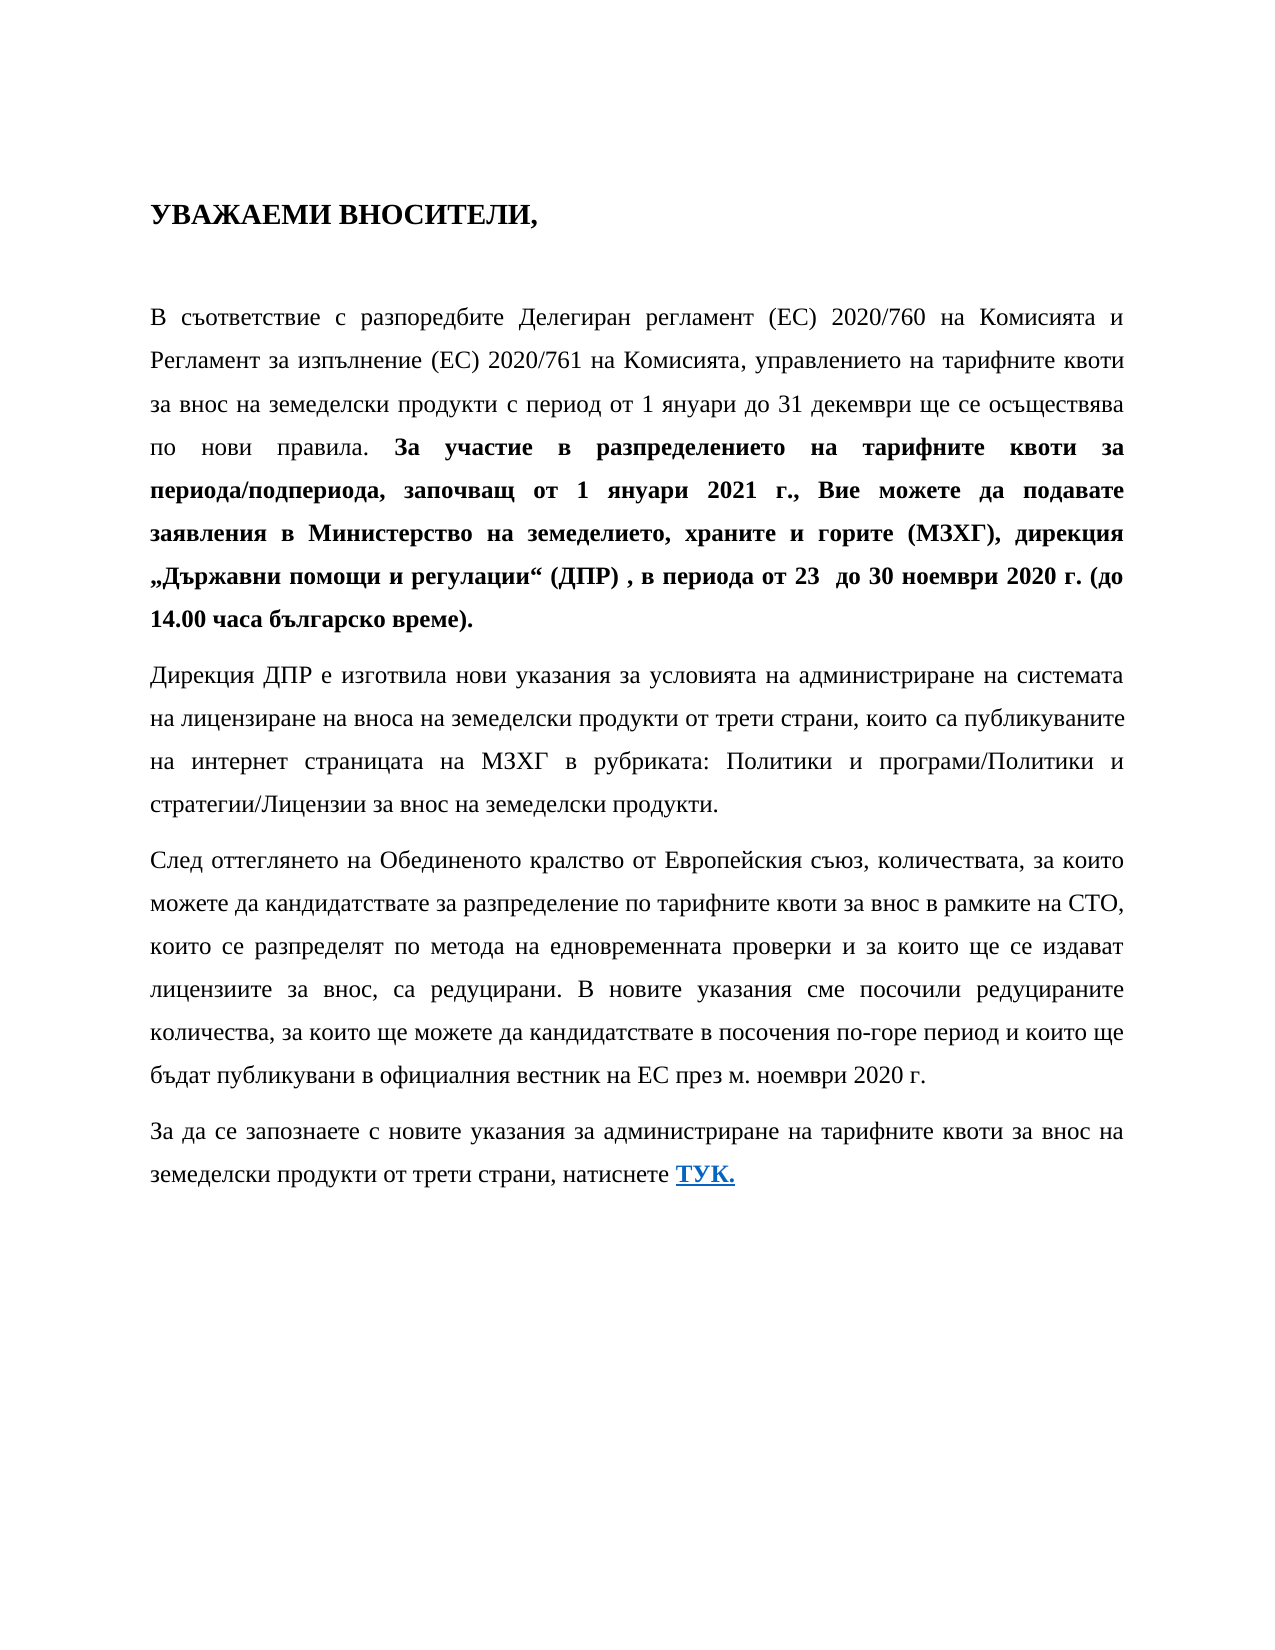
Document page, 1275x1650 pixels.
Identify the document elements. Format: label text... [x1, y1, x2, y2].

text Дирекция ДПР е изготвила нови указания за условията на администриране на системата на лицензиране на вноса на земеделски продукти от трети страни, които са публикуваните на интернет страницата на МЗХГ в рубриката: Политики и програми/Политики и стратегии/Лицензии за внос на земеделски продукти. [150, 660, 1125, 818]
text УВАЖАЕМИ ВНОСИТЕЛИ, [150, 197, 1125, 230]
text След оттеглянето на Обединеното кралство от Европейския съюз, количествата, за които можете да кандидатствате за разпределение по тарифните квоти за внос в рамките на СТО, които се разпределят по метода на едновременната проверки и за които ще се издават лицензиите за внос, са редуцирани. В новите указания сме посочили редуцираните количества, за които ще можете да кандидатствате в посочения по-горе период и които ще бъдат публикувани в официалния вестник на ЕС през м. ноември 2020 г. [150, 845, 1125, 1089]
text За да се запознаете с новите указания за администриране на тарифните квоти за внос на земеделски продукти от трети страни, натиснете ТУК. [150, 1116, 1125, 1188]
text В съответствие с разпоредбите Делегиран регламент (ЕС) 2020/760 на Комисията и Регламент за изпълнение (ЕС) 2020/761 на Комисията, управлението на тарифните квоти за внос на земеделски продукти с период от 1 януари до 31 декември ще се осъществява по нови правила. За участие в разпределението на тарифните квоти за периода/подпериода, започващ от 1 януари 2021 г., Вие можете да подавате заявления в Министерство на земеделието, храните и горите (МЗХГ), дирекция „Държавни помощи и регулации“ (ДПР) , в периода от 23 до 30 ноември 2020 г. (до 14.00 часа българско време). [150, 302, 1125, 633]
